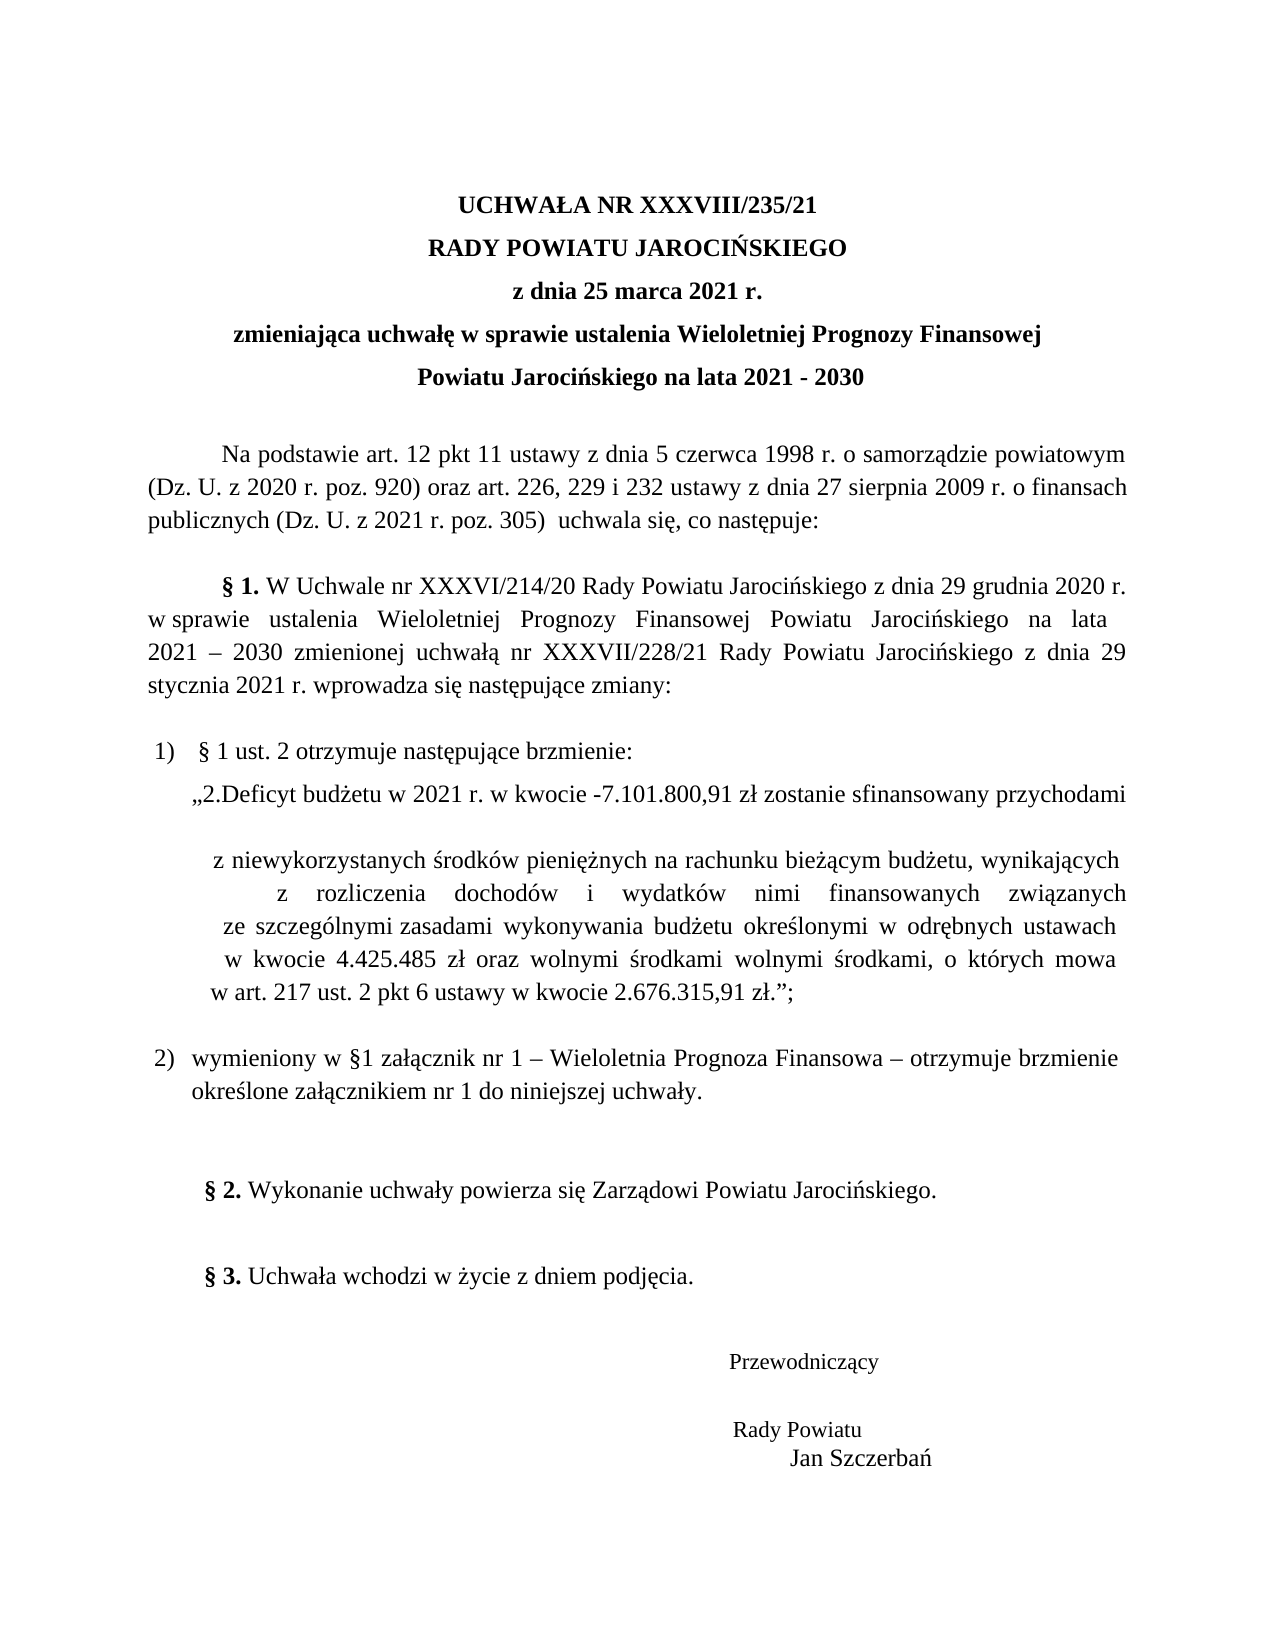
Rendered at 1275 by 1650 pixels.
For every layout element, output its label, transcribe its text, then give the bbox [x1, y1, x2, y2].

list § 1 ust. 2 otrzymuje następujące brzmienie: [154, 736, 1127, 764]
text zmieniająca uchwałę w sprawie ustalenia Wieloletniej Prognozy Finansowej Powiatu Jarocińskiego na lata 2021 - 2030 [148, 319, 1127, 391]
text § 2. Wykonanie uchwały powierza się Zarządowi Powiatu Jarocińskiego. [148, 1175, 1120, 1204]
list wymieniony w §1 załącznik nr 1 – Wieloletnia Prognoza Finansowa – otrzymuje brzmienie określone załącznikiem nr 1 do niniejszej uchwały. [154, 1043, 1120, 1105]
list „2.Deficyt budżetu w 2021 r. w kwocie -7.101.800,91 zł zostanie sfinansowany przychodami z niewykorzystanych środków pieniężnych na rachunku bieżącym budżetu, wynikających z rozliczenia dochodów i wydatków nimi finansowanych związanych ze szczególnymi zasadami wykonywania budżetu określonymi w odrębnych ustawach w kwocie 4.425.485 zł oraz wolnymi środkami wolnymi środkami, o których mowa w art. 217 ust. 2 pkt 6 ustawy w kwocie 2.676.315,91 zł.”; [191, 779, 1127, 1006]
text z dnia 25 marca 2021 r. [148, 276, 1127, 305]
text Na podstawie art. 12 pkt 11 ustawy z dnia 5 czerwca 1998 r. o samorządzie powiatowym (Dz. U. z 2020 r. poz. 920) oraz art. 226, 229 i 232 ustawy z dnia 27 sierpnia 2009 r. o finansach publicznych (Dz. U. z 2021 r. poz. 305) uchwala się, co następuje: [148, 439, 1127, 533]
text UCHWAŁA NR XXXVIII/235/21 [148, 190, 1127, 219]
text Rady Powiatu Jan Szczerbań [369, 1416, 1127, 1472]
text RADY POWIATU JAROCIŃSKIEGO [148, 233, 1127, 262]
text Przewodniczący [148, 1348, 1120, 1374]
text § 3. Uchwała wchodzi w życie z dniem podjęcia. [148, 1261, 1120, 1290]
text § 1. W Uchwale nr XXXVI/214/20 Rady Powiatu Jarocińskiego z dnia 29 grudnia 2020 r. w sprawie ustalenia Wieloletniej Prognozy Finansowej Powiatu Jarocińskiego na lata 2021 – 2030 zmienionej uchwałą nr XXXVII/228/21 Rady Powiatu Jarocińskiego z dnia 29 stycznia 2021 r. wprowadza się następujące zmiany: [148, 571, 1127, 698]
